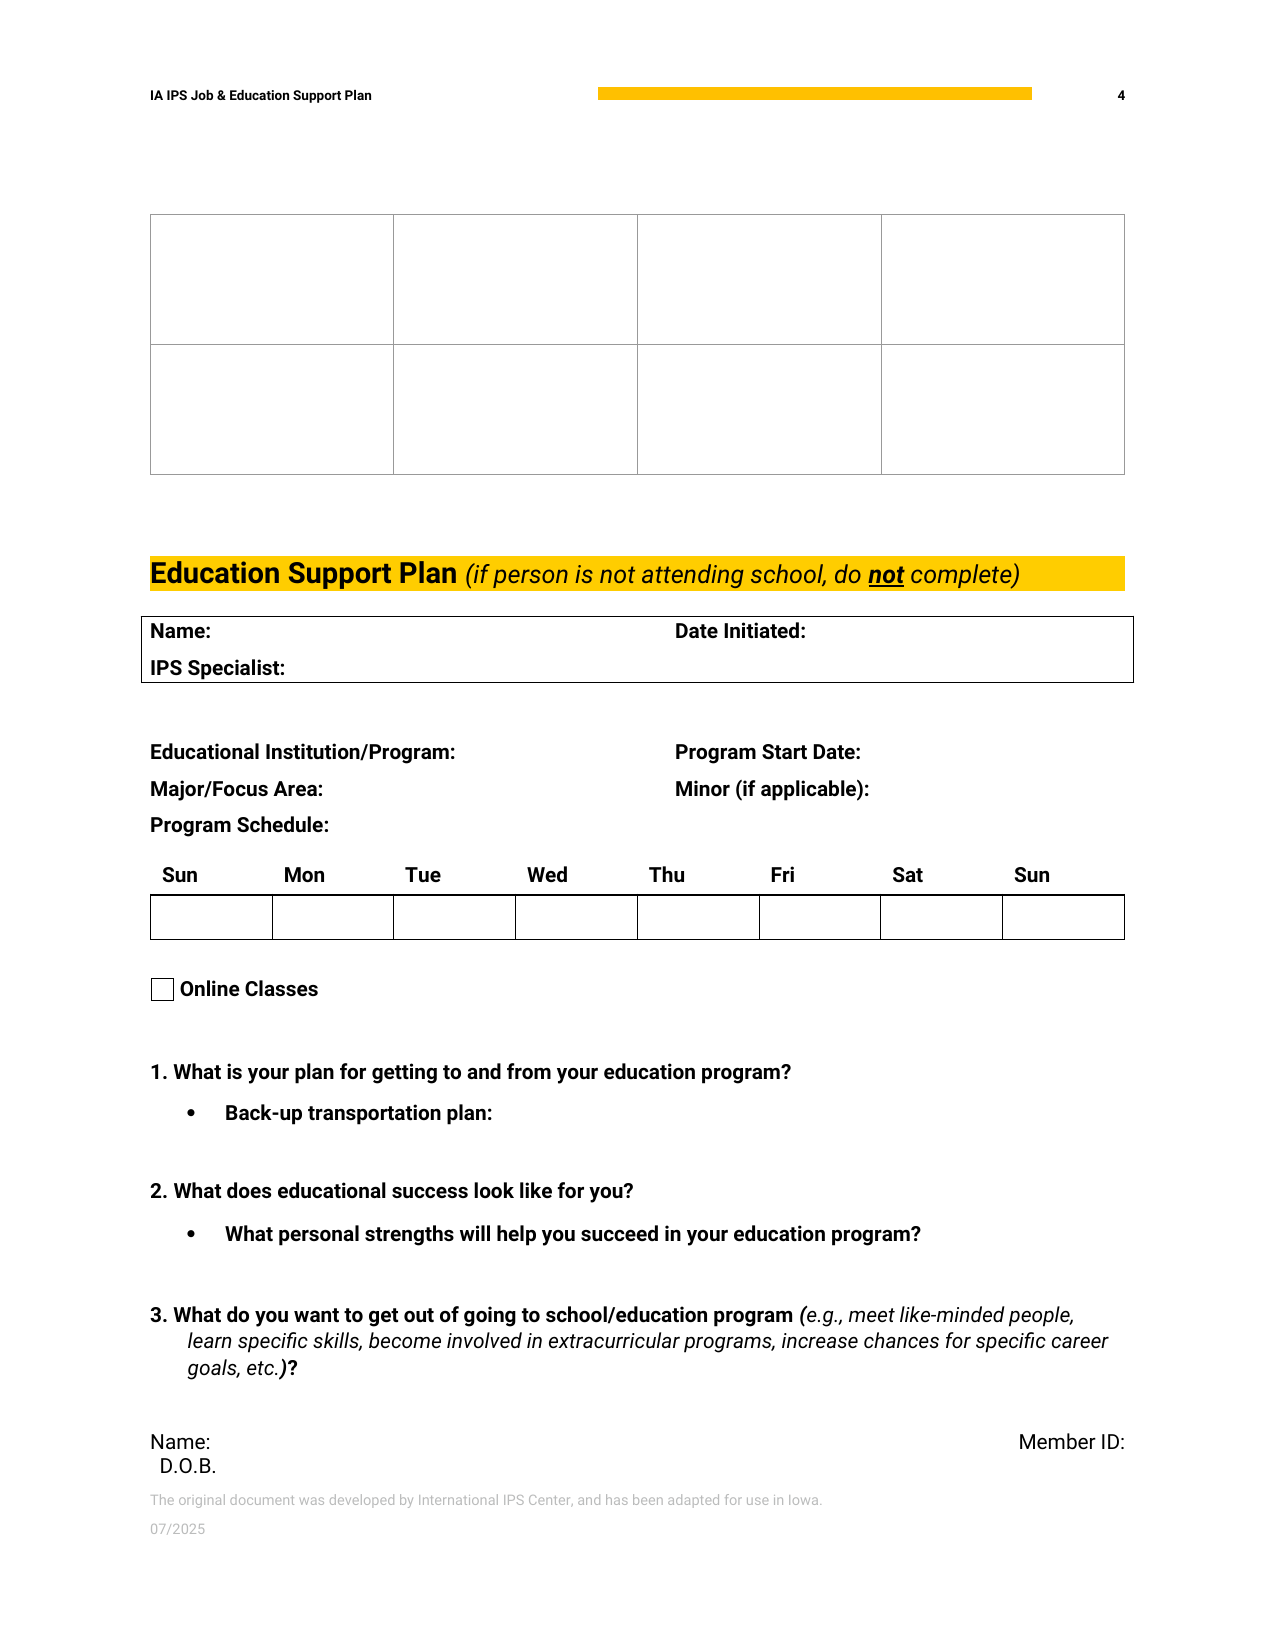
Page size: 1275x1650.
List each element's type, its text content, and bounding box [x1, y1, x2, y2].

table_cell [151, 896, 272, 939]
table_cell [394, 215, 637, 344]
table_cell [273, 896, 393, 939]
text 2. What does educational success look like for you? [150, 1179, 1125, 1203]
text 1. What is your plan for getting to and from your education program? [150, 1060, 1125, 1084]
table_header Sun [1003, 850, 1124, 893]
table_header Sat [881, 850, 1003, 893]
list Back-up transportation plan: [187, 1097, 684, 1127]
table_cell [882, 215, 1124, 344]
table_header Thu [638, 850, 759, 893]
table_cell [638, 345, 881, 474]
text Name: Date Initiated: [142, 617, 1133, 643]
table_cell [760, 896, 880, 939]
text Major/Focus Area: Minor (if applicable): [150, 777, 1125, 801]
table_cell [638, 215, 881, 344]
table_header Mon [272, 850, 394, 893]
list What personal strengths will help you succeed in your education program? [187, 1218, 1125, 1248]
table_cell [151, 215, 393, 344]
table_cell [638, 896, 759, 939]
table_header Fri [759, 850, 881, 893]
table_cell [151, 345, 393, 474]
text Educational Institution/Program: Program Start Date: [150, 740, 1125, 764]
table_cell [516, 896, 637, 939]
text 3. What do you want to get out of going to school/education program (e.g., meet like-minded people, learn specific skills, become involved in extracurricular programs, increase chances for specific career goals, etc.)? [150, 1303, 1125, 1381]
table_header Sun [151, 850, 272, 893]
table_cell [882, 345, 1124, 474]
table_cell [1003, 896, 1124, 939]
text Education Support Plan (if person is not attending school, do not complete) [150, 556, 1125, 591]
text Program Schedule: [150, 813, 1125, 838]
table_header Wed [516, 850, 637, 893]
table_cell [881, 896, 1002, 939]
text Online Classes [150, 977, 1125, 1001]
table_cell [394, 345, 637, 474]
table_cell [394, 896, 515, 939]
table_header Tue [394, 850, 516, 893]
text IPS Specialist: [142, 652, 1133, 682]
